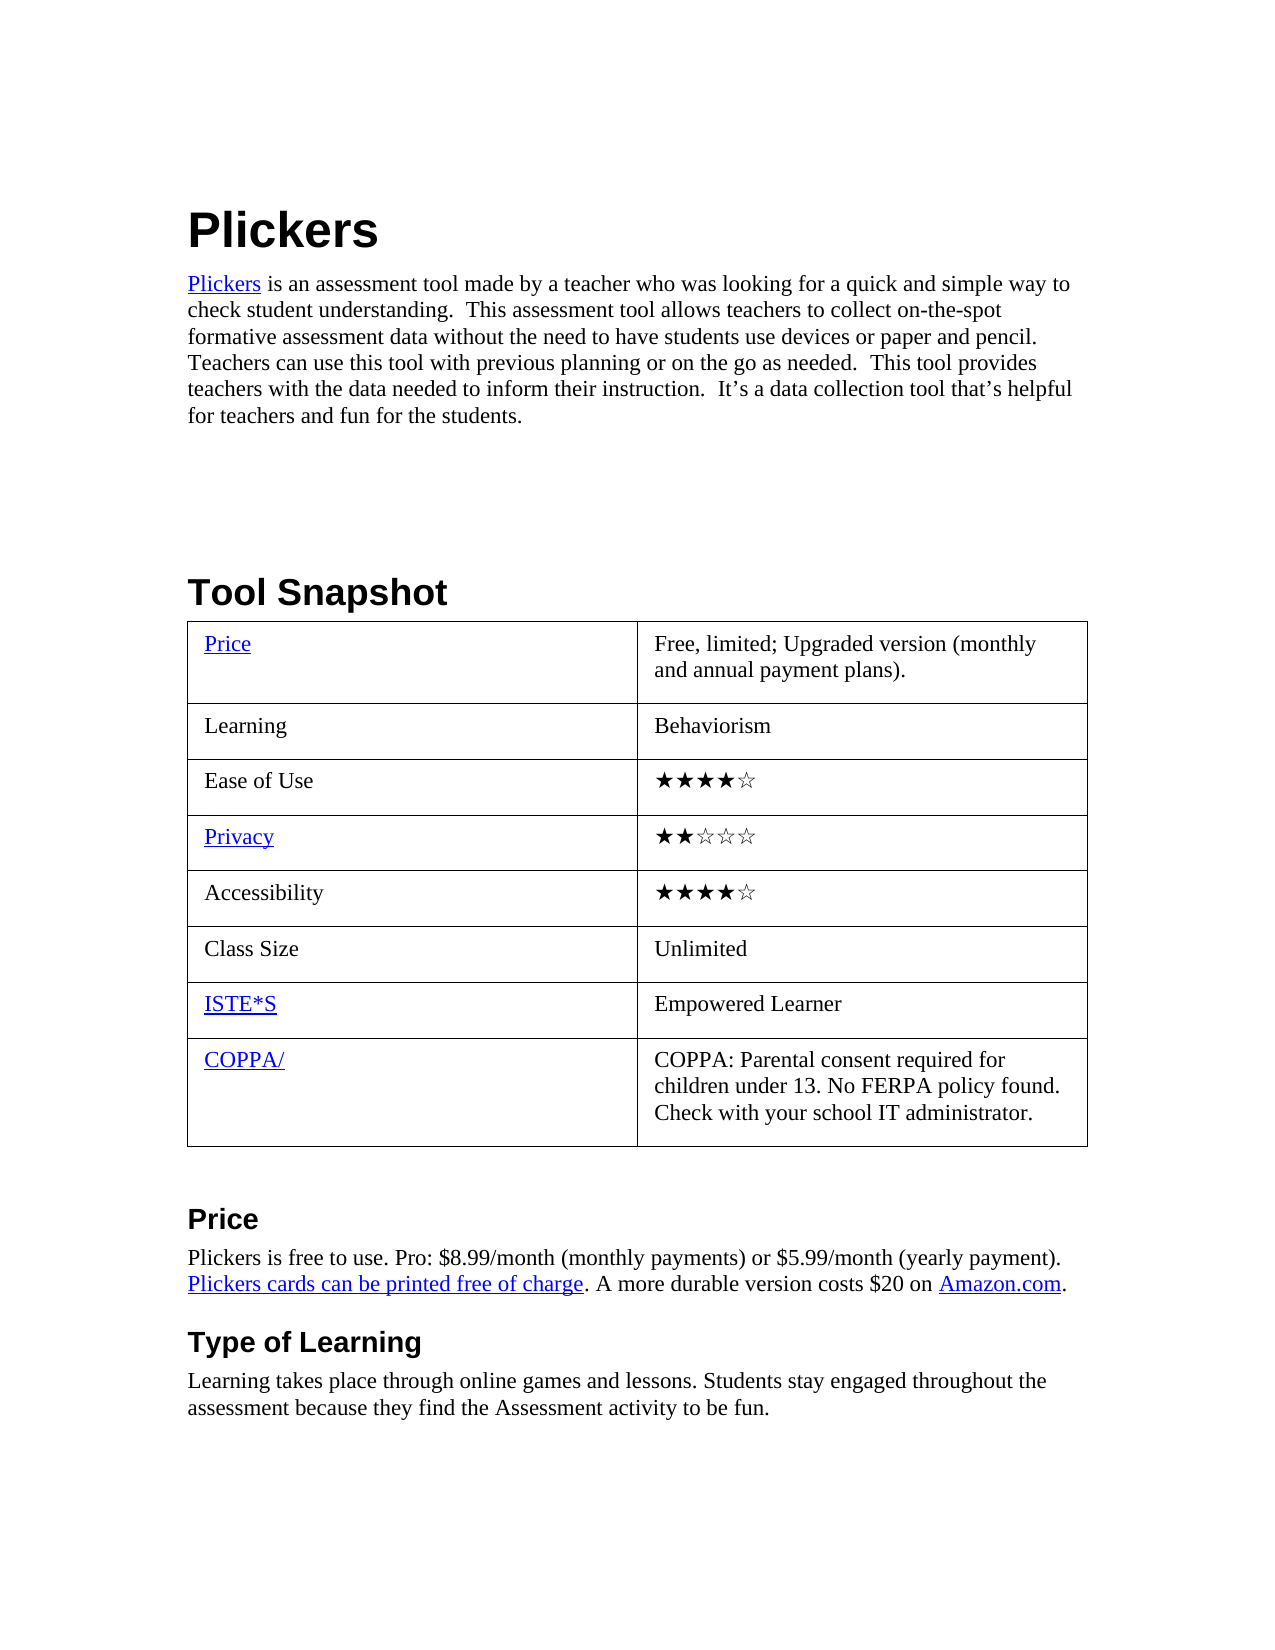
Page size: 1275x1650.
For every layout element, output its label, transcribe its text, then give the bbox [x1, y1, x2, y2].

table_cell Privacy [188, 816, 637, 870]
table_cell Empowered Learner [638, 983, 1087, 1038]
table_cell COPPA/ [188, 1039, 637, 1146]
table_cell Unlimited [638, 927, 1087, 982]
text Plickers is an assessment tool made by a teacher who was looking for a quick and simple way to check student understanding. This assessment tool allows teachers to collect on-the-spot formative assessment data without the need to have students use devices or paper and pencil. Teachers can use this tool with previous planning or on the go as needed. This tool provides teachers with the data needed to inform their instruction. It’s a data collection tool that’s helpful for teachers and fun for the students. [187, 270, 1087, 428]
text Plickers is free to use. Pro: $8.99/month (monthly payments) or $5.99/month (yearly payment). Plickers cards can be printed free of charge. A more durable version costs $20 on Amazon.com. [187, 1244, 1087, 1296]
table_cell Behaviorism [638, 704, 1087, 759]
table_cell COPPA: Parental consent required for children under 13. No FERPA policy found. Check with your school IT administrator. [638, 1039, 1087, 1146]
table_header Free, limited; Upgraded version (monthly and annual payment plans). [638, 622, 1087, 703]
table_cell ★★☆☆☆ [638, 816, 1087, 870]
table_cell ★★★★☆ [638, 760, 1087, 815]
subtitle Plickers [187, 200, 1087, 257]
subtitle Tool Snapshot [187, 570, 1087, 613]
text Learning takes place through online games and lessons. Students stay engaged throughout the assessment because they find the Assessment activity to be fun. [187, 1367, 1087, 1420]
table_cell ISTE*S [188, 983, 637, 1038]
table_cell Ease of Use [188, 760, 637, 815]
table_cell Class Size [188, 927, 637, 982]
table_header Price [188, 622, 637, 703]
subtitle Price [187, 1202, 1087, 1235]
table_cell Learning [188, 704, 637, 759]
table_cell Accessibility [188, 871, 637, 926]
table_cell ★★★★☆ [638, 871, 1087, 926]
subtitle Type of Learning [187, 1326, 1087, 1359]
